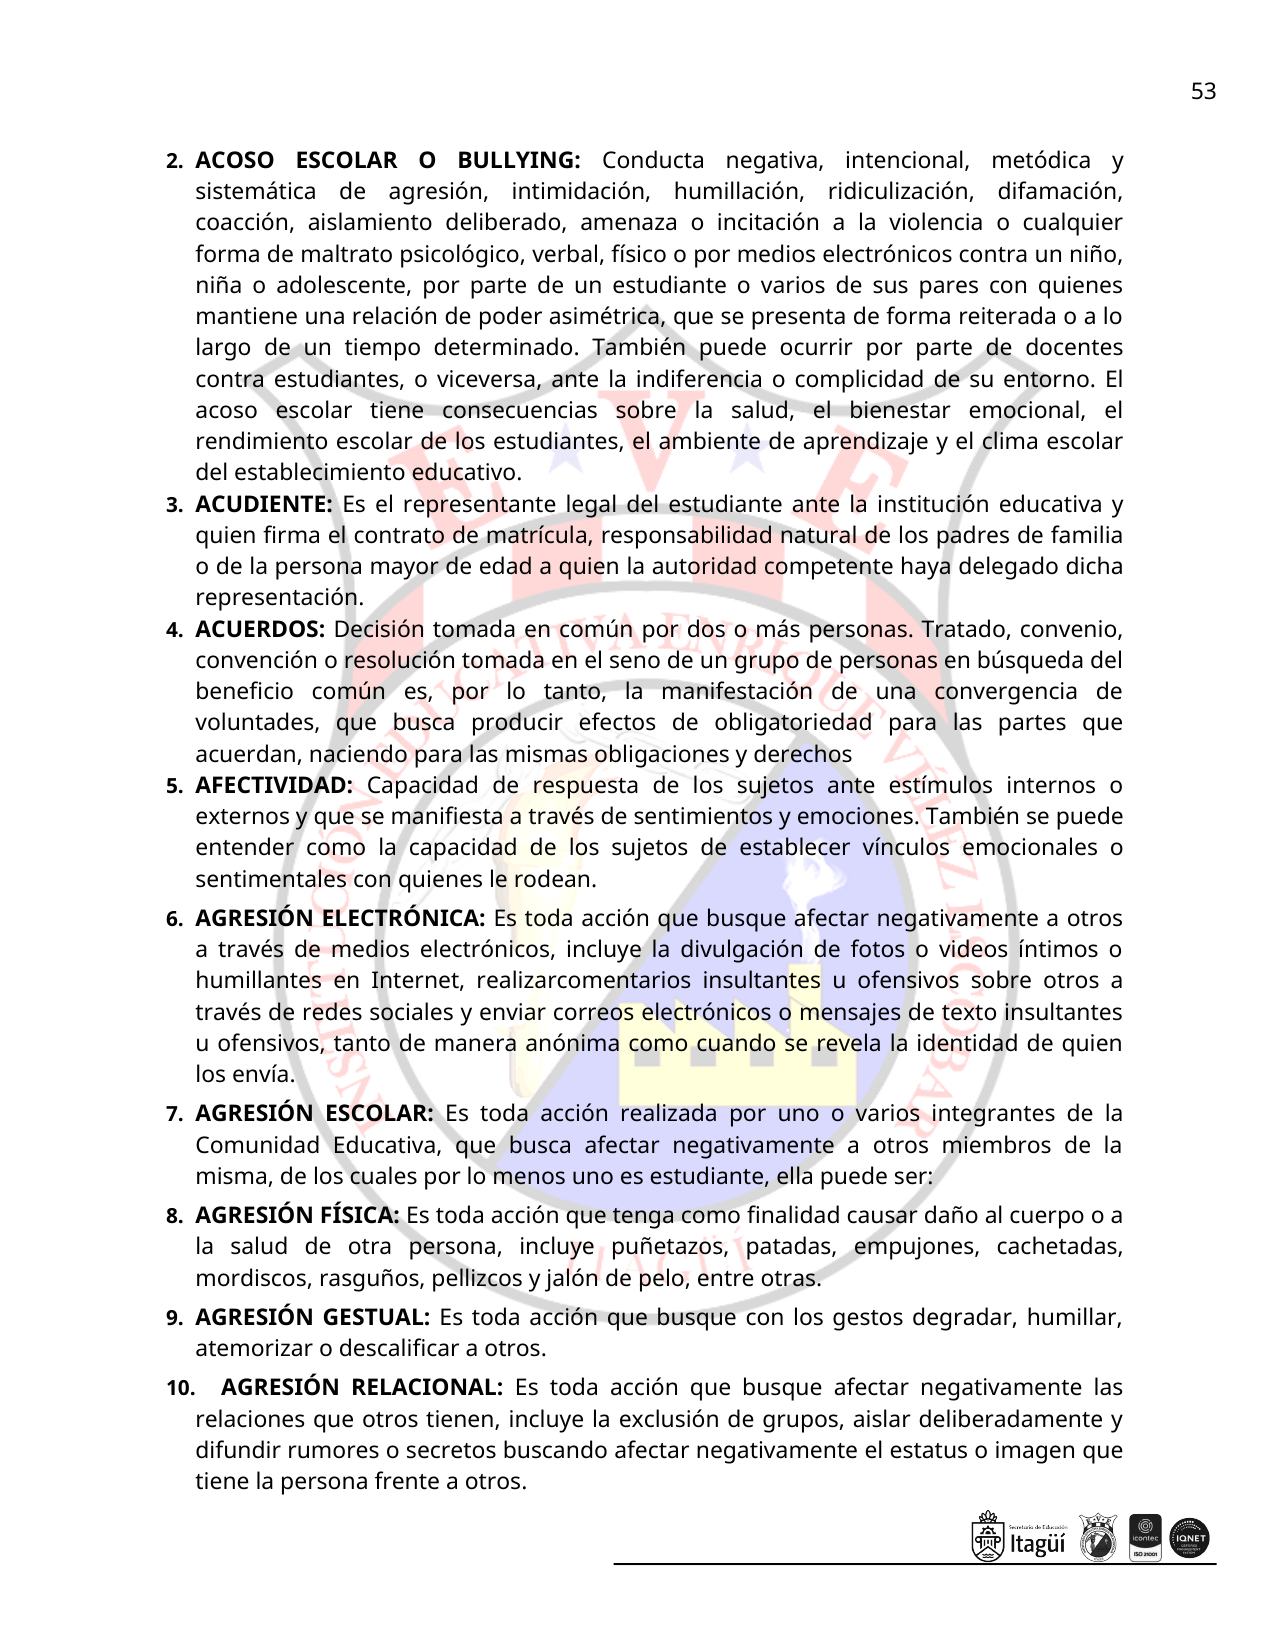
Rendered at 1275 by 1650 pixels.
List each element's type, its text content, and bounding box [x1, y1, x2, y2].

list ACOSO ESCOLAR O BULLYING: Conducta negativa, intencional, metódica y sistemática de agresión, intimidación, humillación, ridiculización, difamación, coacción, aislamiento deliberado, amenaza o incitación a la violencia o cualquier forma de maltrato psicológico, verbal, físico o por medios electrónicos contra un niño, niña o adolescente, por parte de un estudiante o varios de sus pares con quienes mantiene una relación de poder asimétrica, que se presenta de forma reiterada o a lo largo de un tiempo determinado. También puede ocurrir por parte de docentes contra estudiantes, o viceversa, ante la indiferencia o complicidad de su entorno. El acoso escolar tiene consecuencias sobre la salud, el bienestar emocional, el rendimiento escolar de los estudiantes, el ambiente de aprendizaje y el clima escolar del establecimiento educativo. [166, 144, 1124, 487]
list AGRESIÓN GESTUAL: Es toda acción que busque con los gestos degradar, humillar, atemorizar o descalificar a otros. [166, 1301, 1124, 1363]
list AGRESIÓN FÍSICA: Es toda acción que tenga como finalidad causar daño al cuerpo o a la salud de otra persona, incluye puñetazos, patadas, empujones, cachetadas, mordiscos, rasguños, pellizcos y jalón de pelo, entre otras. [166, 1199, 1124, 1293]
list AGRESIÓN RELACIONAL: Es toda acción que busque afectar negativamente las relaciones que otros tienen, incluye la exclusión de grupos, aislar deliberadamente y difundir rumores o secretos buscando afectar negativamente el estatus o imagen que tiene la persona frente a otros. [166, 1371, 1124, 1496]
list AGRESIÓN ELECTRÓNICA: Es toda acción que busque afectar negativamente a otros a través de medios electrónicos, incluye la divulgación de fotos o videos íntimos o humillantes en Internet, realizarcomentarios insultantes u ofensivos sobre otros a través de redes sociales y enviar correos electrónicos o mensajes de texto insultantes u ofensivos, tanto de manera anónima como cuando se revela la identidad de quien los envía. [166, 902, 1124, 1089]
list AGRESIÓN ESCOLAR: Es toda acción realizada por uno o varios integrantes de la Comunidad Educativa, que busca afectar negativamente a otros miembros de la misma, de los cuales por lo menos uno es estudiante, ella puede ser: [166, 1097, 1124, 1191]
list AFECTIVIDAD: Capacidad de respuesta de los sujetos ante estímulos internos o externos y que se manifiesta a través de sentimientos y emociones. También se puede entender como la capacidad de los sujetos de establecer vínculos emocionales o sentimentales con quienes le rodean. [166, 769, 1124, 894]
list ACUERDOS: Decisión tomada en común por dos o más personas. Tratado, convenio, convención o resolución tomada en el seno de un grupo de personas en búsqueda del beneficio común es, por lo tanto, la manifestación de una convergencia de voluntades, que busca producir efectos de obligatoriedad para las partes que acuerdan, naciendo para las mismas obligaciones y derechos [166, 612, 1124, 769]
list ACUDIENTE: Es el representante legal del estudiante ante la institución educativa y quien firma el contrato de matrícula, responsabilidad natural de los padres de familia o de la persona mayor de edad a quien la autoridad competente haya delegado dicha representación. [166, 487, 1124, 612]
picture [613, 1509, 1217, 1575]
